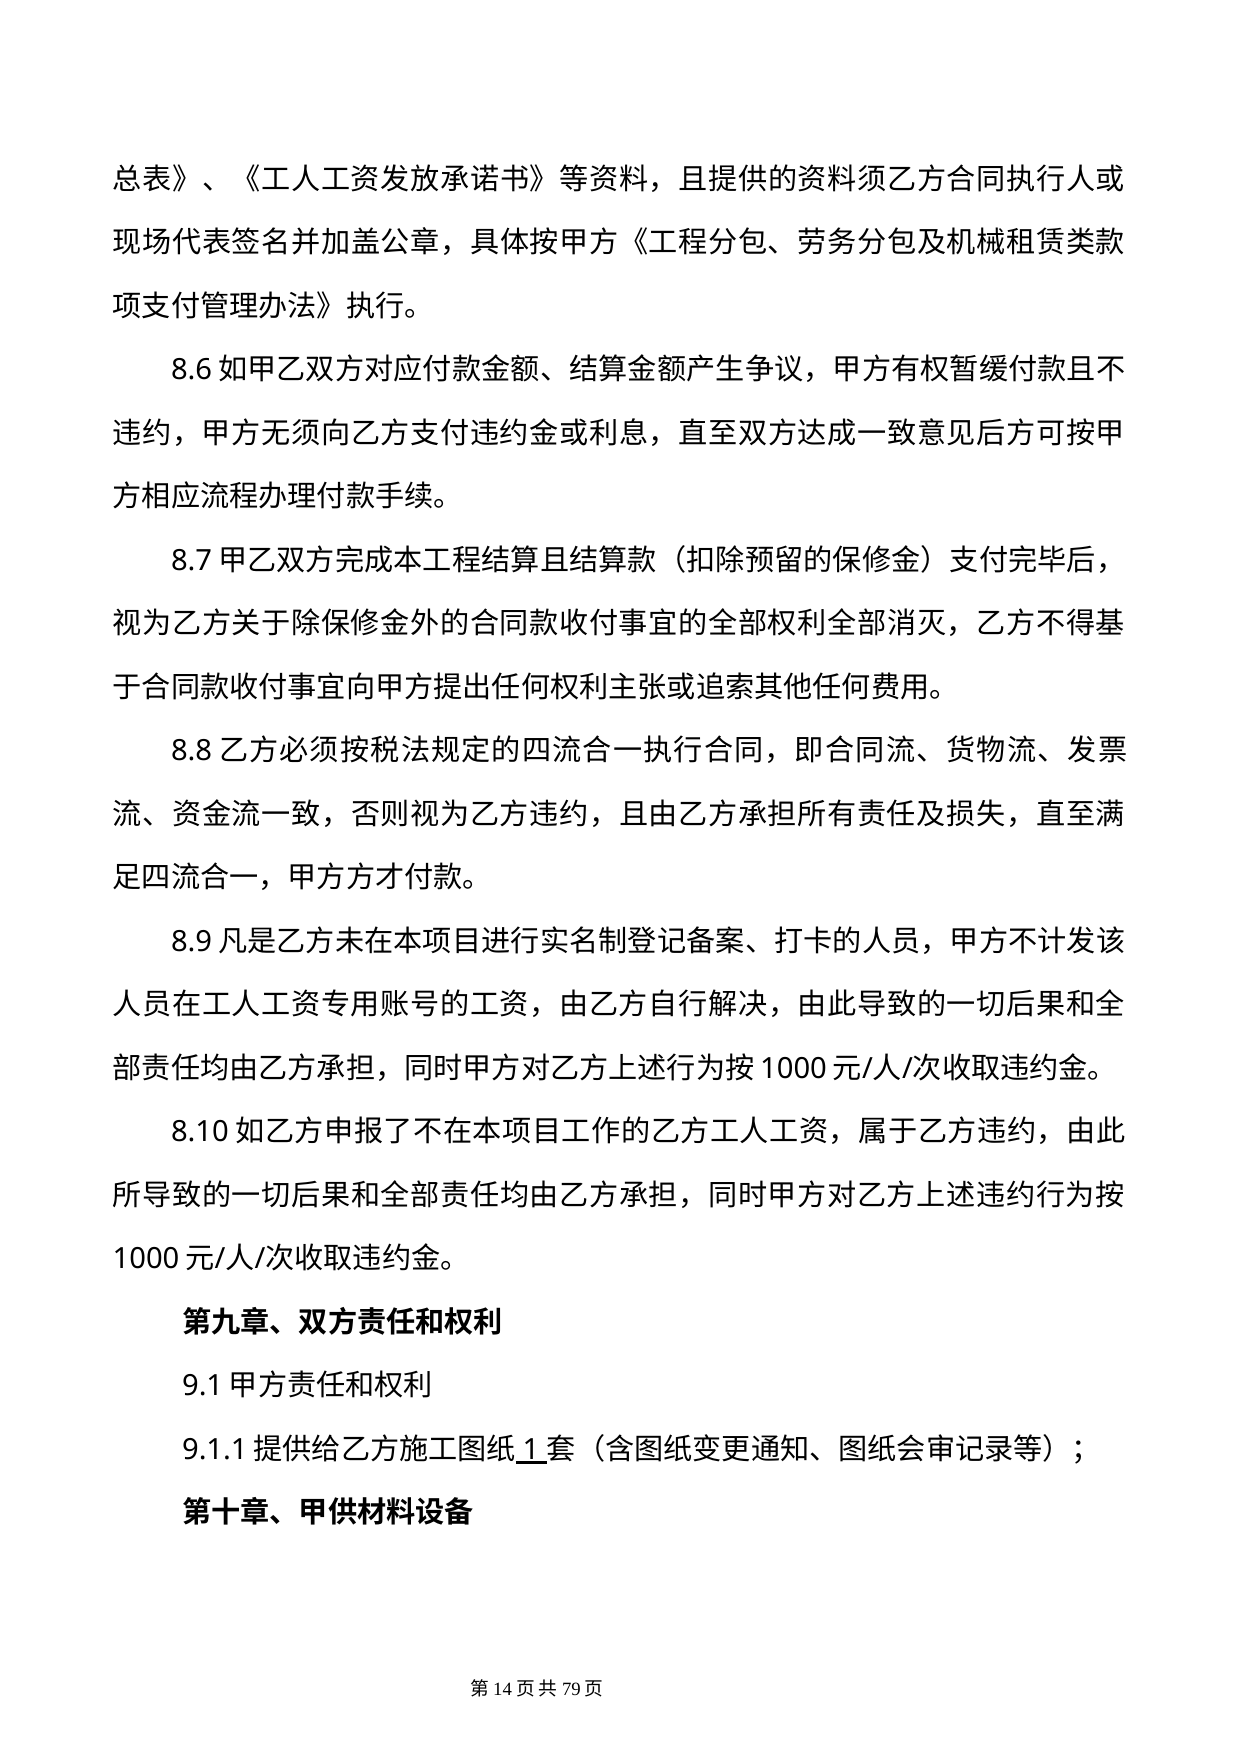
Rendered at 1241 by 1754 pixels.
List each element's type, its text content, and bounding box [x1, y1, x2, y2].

text 第十章、甲供材料设备 [123, 1489, 1128, 1531]
text 8.7甲乙双方完成本工程结算且结算款（扣除预留的保修金）支付完毕后，视为乙方关于除保修金外的合同款收付事宜的全部权利全部消灭，乙方不得基于合同款收付事宜向甲方提出任何权利主张或追索其他任何费用。 [112, 536, 1128, 706]
text 8.6如甲乙双方对应付款金额、结算金额产生争议，甲方有权暂缓付款且不违约，甲方无须向乙方支付违约金或利息，直至双方达成一致意见后方可按甲方相应流程办理付款手续。 [112, 346, 1128, 515]
text 8.8乙方必须按税法规定的四流合一执行合同，即合同流、货物流、发票流、资金流一致，否则视为乙方违约，且由乙方承担所有责任及损失，直至满足四流合一，甲方方才付款。 [112, 727, 1128, 896]
text 8.10如乙方申报了不在本项目工作的乙方工人工资，属于乙方违约，由此所导致的一切后果和全部责任均由乙方承担，同时甲方对乙方上述违约行为按1000元/人/次收取违约金。 [112, 1108, 1128, 1277]
text 第九章、双方责任和权利 [123, 1298, 1128, 1341]
text 9.1.1提供给乙方施工图纸 1 套（含图纸变更通知、图纸会审记录等）； [123, 1425, 1128, 1468]
text 9.1甲方责任和权利 [123, 1362, 1128, 1404]
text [112, 156, 1128, 325]
text 8.9凡是乙方未在本项目进行实名制登记备案、打卡的人员，甲方不计发该人员在工人工资专用账号的工资，由乙方自行解决，由此导致的一切后果和全部责任均由乙方承担，同时甲方对乙方上述行为按1000元/人/次收取违约金。 [112, 917, 1128, 1087]
